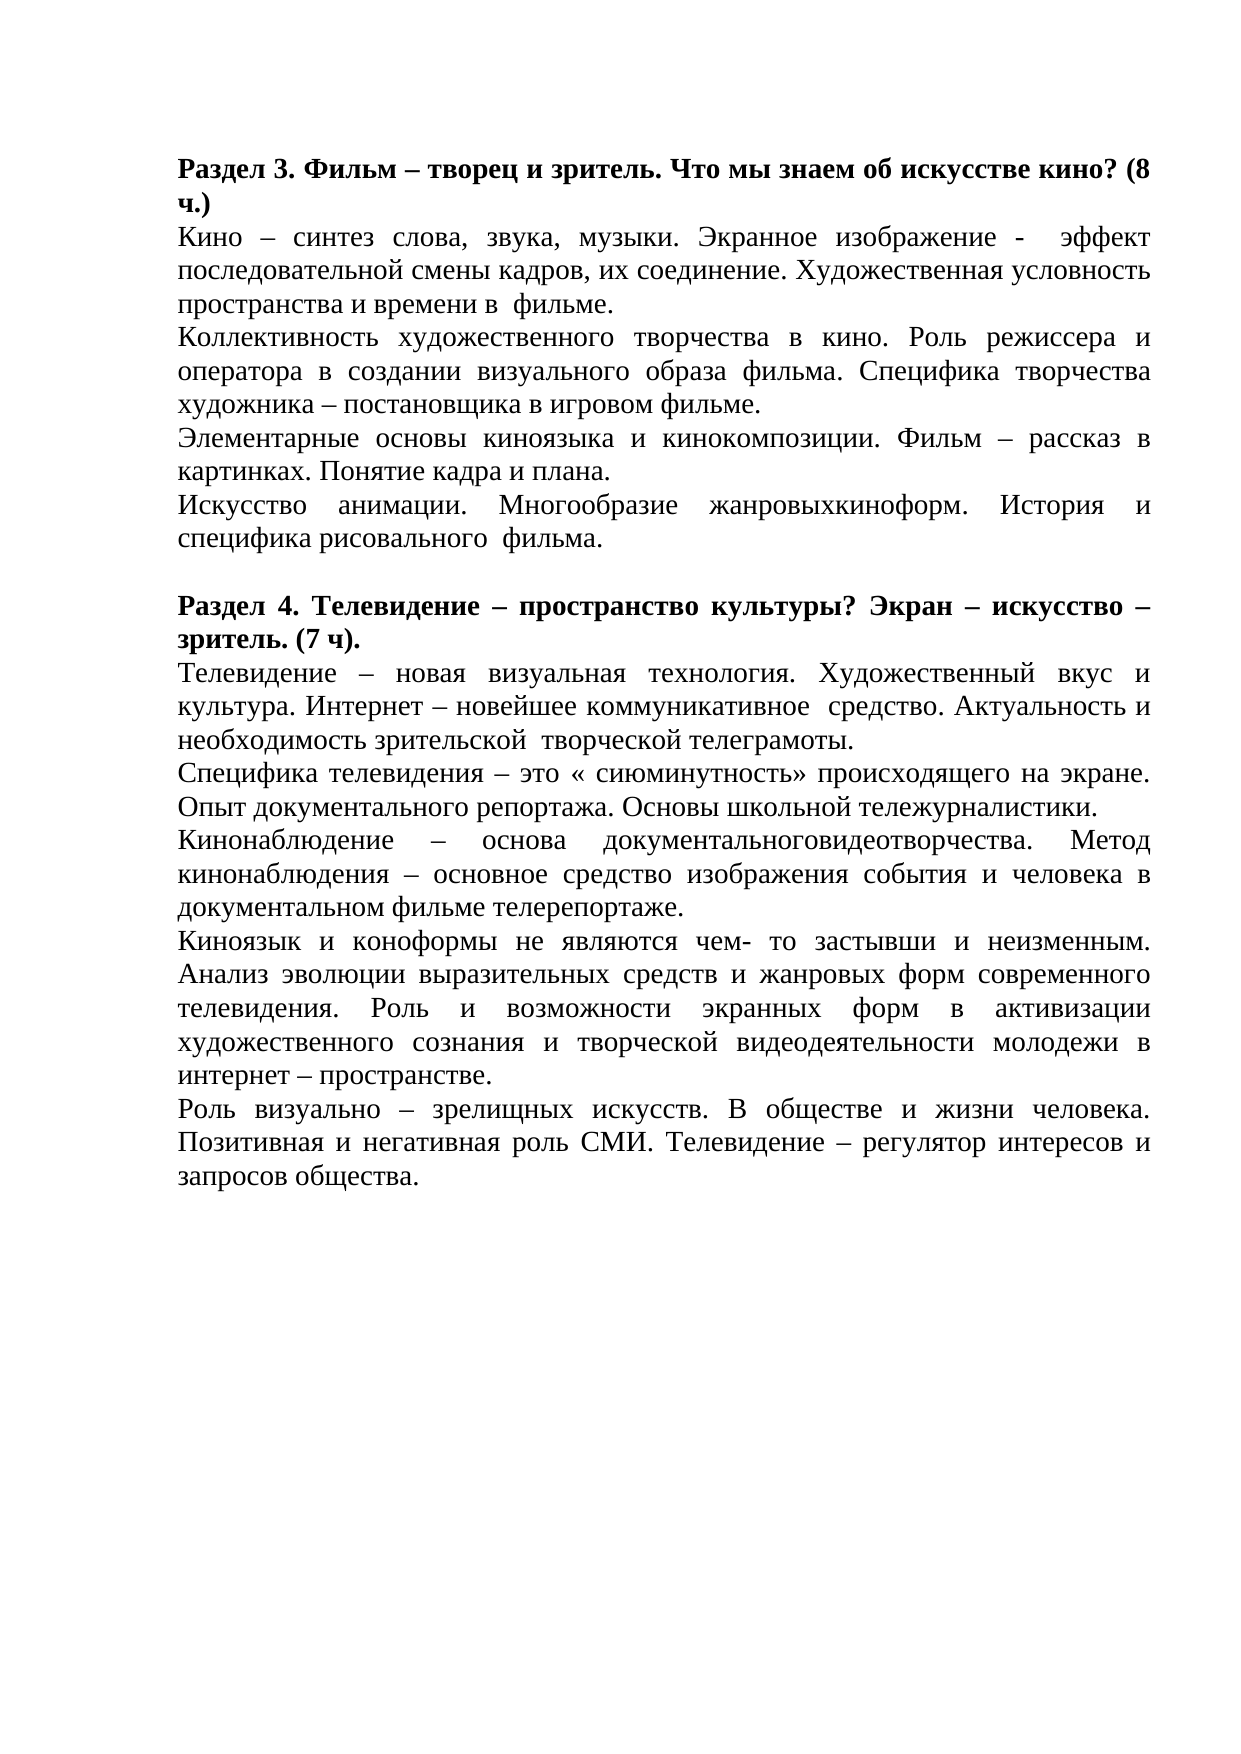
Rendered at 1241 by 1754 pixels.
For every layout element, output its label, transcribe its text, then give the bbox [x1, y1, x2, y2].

text Кинонаблюдение – основа документальноговидеотворчества. Метод кинонаблюдения – основное средство изображения события и человека в документальном фильме телерепортаже. [177, 822, 1152, 923]
text Коллективность художественного творчества в кино. Роль режиссера и оператора в создании визуального образа фильма. Специфика творчества художника – постановщика в игровом фильме. [177, 319, 1152, 420]
text Кино – синтез слова, звука, музыки. Экранное изображение - эффект последовательной смены кадров, их соединение. Художественная условность пространства и времени в фильме. [177, 219, 1152, 319]
text Телевидение – новая визуальная технология. Художественный вкус и культура. Интернет – новейшее коммуникативное средство. Актуальность и необходимость зрительской творческой телеграмоты. [177, 655, 1152, 755]
text Специфика телевидения – это « сиюминутность» происходящего на экране. Опыт документального репортажа. Основы школьной тележурналистики. [177, 755, 1152, 822]
text Элементарные основы киноязыка и кинокомпозиции. Фильм – рассказ в картинках. Понятие кадра и плана. [177, 420, 1152, 487]
text Искусство анимации. Многообразие жанровыхкиноформ. История и специфика рисовального фильма. [177, 487, 1152, 554]
text Роль визуально – зрелищных искусств. В обществе и жизни человека. Позитивная и негативная роль СМИ. Телевидение – регулятор интересов и запросов общества. [177, 1091, 1152, 1191]
text Раздел 3. Фильм – творец и зритель. Что мы знаем об искусстве кино? (8 ч.) [177, 152, 1152, 219]
text Раздел 4. Телевидение – пространство культуры? Экран – искусство – зритель. (7 ч). [177, 588, 1152, 655]
text Киноязык и коноформы не являются чем- то застывши и неизменным. Анализ эволюции выразительных средств и жанровых форм современного телевидения. Роль и возможности экранных форм в активизации художественного сознания и творческой видеодеятельности молодежи в интернет – пространстве. [177, 923, 1152, 1091]
